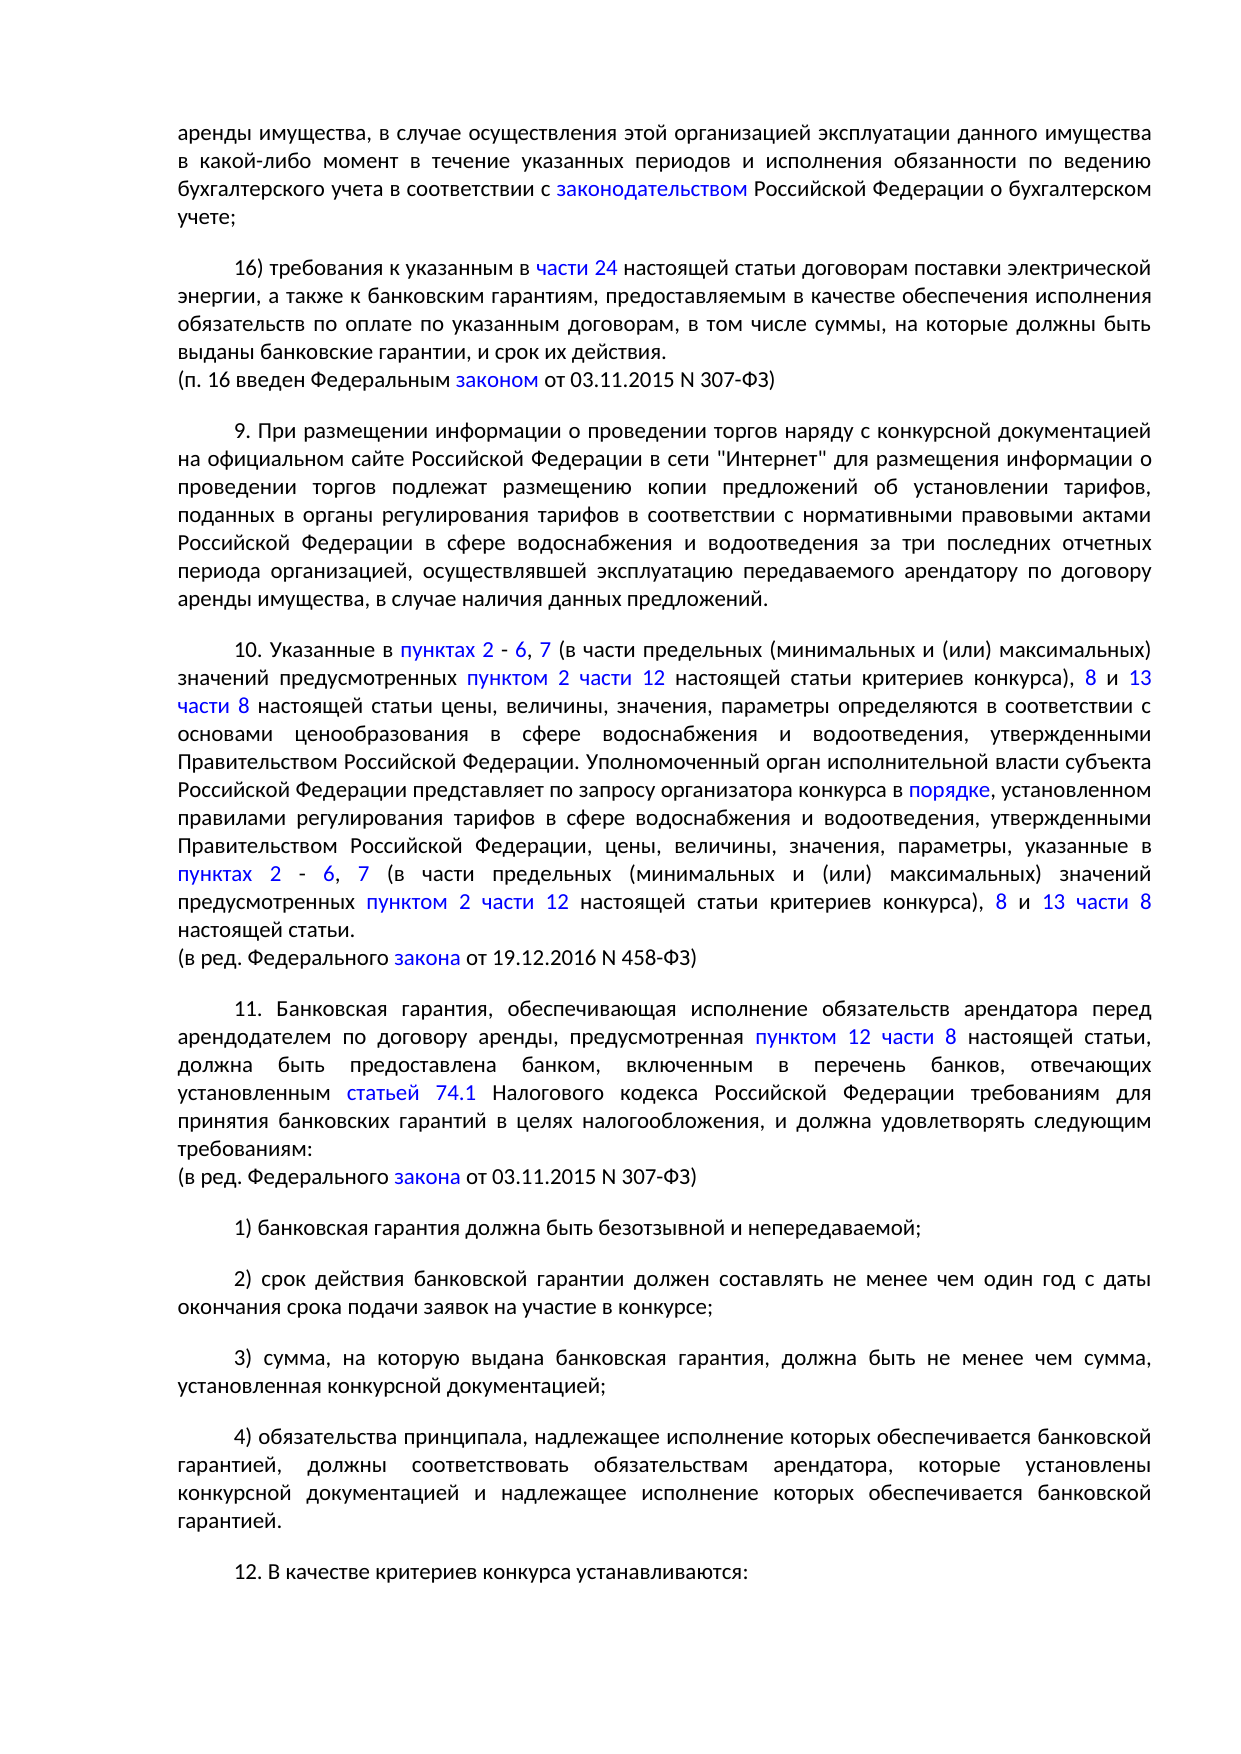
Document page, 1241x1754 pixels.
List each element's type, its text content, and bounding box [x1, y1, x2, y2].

text 9. При размещении информации о проведении торгов наряду с конкурсной документацией на официальном сайте Российской Федерации в сети "Интернет" для размещения информации о проведении торгов подлежат размещению копии предложений об установлении тарифов, поданных в органы регулирования тарифов в соответствии с нормативными правовыми актами Российской Федерации в сфере водоснабжения и водоотведения за три последних отчетных периода организацией, осуществлявшей эксплуатацию передаваемого арендатору по договору аренды имущества, в случае наличия данных предложений. [177, 416, 1152, 612]
text 11. Банковская гарантия, обеспечивающая исполнение обязательств арендатора перед арендодателем по договору аренды, предусмотренная пунктом 12 части 8 настоящей статьи, должна быть предоставлена банком, включенным в перечень банков, отвечающих установленным статьей 74.1 Налогового кодекса Российской Федерации требованиям для принятия банковских гарантий в целях налогообложения, и должна удовлетворять следующим требованиям: [177, 994, 1152, 1162]
text 12. В качестве критериев конкурса устанавливаются: [177, 1557, 1152, 1585]
text (в ред. Федерального закона от 03.11.2015 N 307-ФЗ) [177, 1162, 1152, 1191]
text (в ред. Федерального закона от 19.12.2016 N 458-ФЗ) [177, 943, 1152, 971]
text 16) требования к указанным в части 24 настоящей статьи договорам поставки электрической энергии, а также к банковским гарантиям, предоставляемым в качестве обеспечения исполнения обязательств по оплате по указанным договорам, в том числе суммы, на которые должны быть выданы банковские гарантии, и срок их действия. [177, 253, 1152, 365]
text 4) обязательства принципала, надлежащее исполнение которых обеспечивается банковской гарантией, должны соответствовать обязательствам арендатора, которые установлены конкурсной документацией и надлежащее исполнение которых обеспечивается банковской гарантией. [177, 1422, 1152, 1534]
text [177, 118, 1152, 230]
text 2) срок действия банковской гарантии должен составлять не менее чем один год с даты окончания срока подачи заявок на участие в конкурсе; [177, 1264, 1152, 1320]
text 1) банковская гарантия должна быть безотзывной и непередаваемой; [177, 1213, 1152, 1241]
text 3) сумма, на которую выдана банковская гарантия, должна быть не менее чем сумма, установленная конкурсной документацией; [177, 1343, 1152, 1399]
text 10. Указанные в пунктах 2 - 6, 7 (в части предельных (минимальных и (или) максимальных) значений предусмотренных пунктом 2 части 12 настоящей статьи критериев конкурса), 8 и 13 части 8 настоящей статьи цены, величины, значения, параметры определяются в соответствии с основами ценообразования в сфере водоснабжения и водоотведения, утвержденными Правительством Российской Федерации. Уполномоченный орган исполнительной власти субъекта Российской Федерации представляет по запросу организатора конкурса в порядке, установленном правилами регулирования тарифов в сфере водоснабжения и водоотведения, утвержденными Правительством Российской Федерации, цены, величины, значения, параметры, указанные в пунктах 2 - 6, 7 (в части предельных (минимальных и (или) максимальных) значений предусмотренных пунктом 2 части 12 настоящей статьи критериев конкурса), 8 и 13 части 8 настоящей статьи. [177, 635, 1152, 943]
text (п. 16 введен Федеральным законом от 03.11.2015 N 307-ФЗ) [177, 365, 1152, 393]
